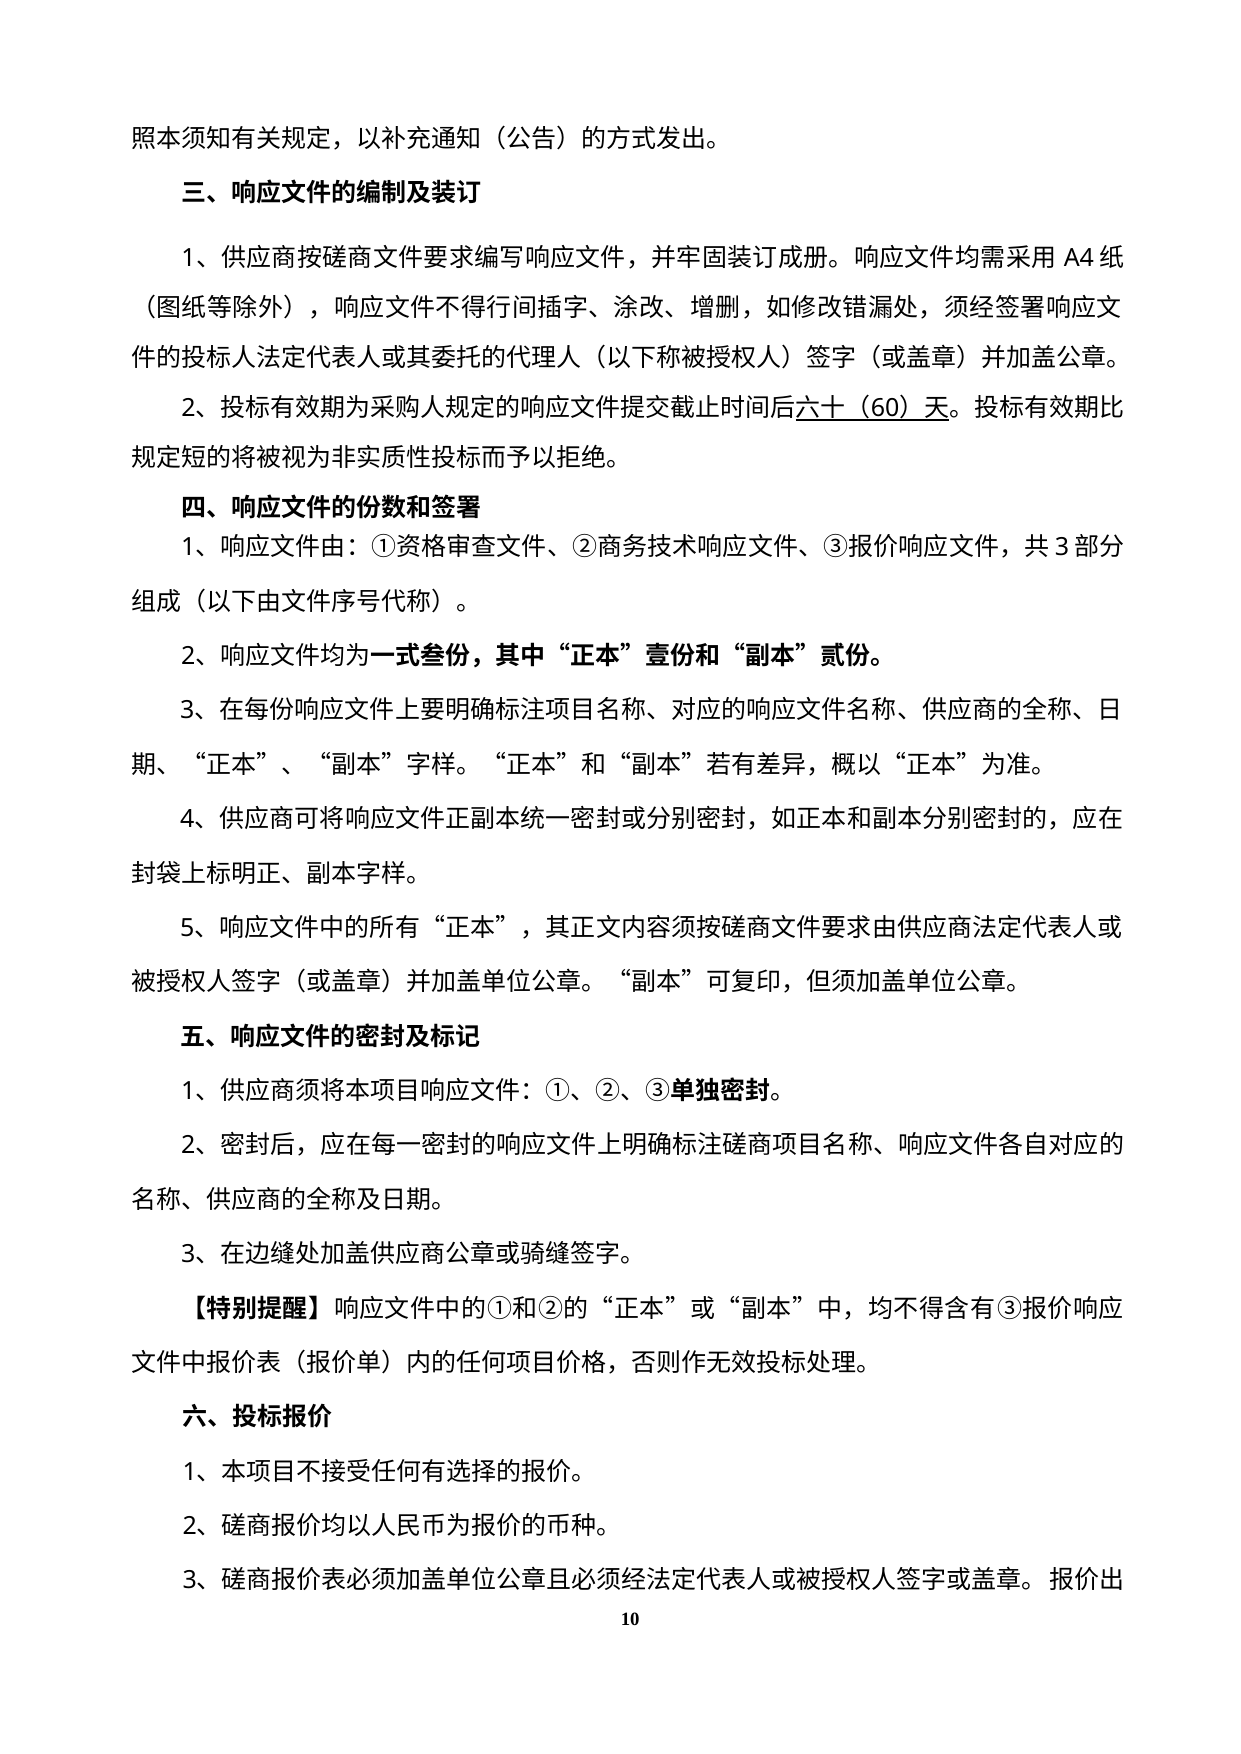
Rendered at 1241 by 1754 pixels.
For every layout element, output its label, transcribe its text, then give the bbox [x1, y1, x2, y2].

text 1、本项目不接受任何有选择的报价。 [131, 1451, 1124, 1487]
text 五、响应文件的密封及标记 [131, 1016, 1124, 1052]
text 2、磋商报价均以人民币为报价的币种。 [131, 1506, 1124, 1542]
text 5、响应文件中的所有“正本”，其正文内容须按磋商文件要求由供应商法定代表人或被授权人签字（或盖章）并加盖单位公章。“副本”可复印，但须加盖单位公章。 [131, 907, 1124, 998]
text 【特别提醒】响应文件中的①和②的“正本”或“副本”中，均不得含有③报价响应文件中报价表（报价单）内的任何项目价格，否则作无效投标处理。 [131, 1288, 1124, 1379]
text 3、在每份响应文件上要明确标注项目名称、对应的响应文件名称、供应商的全称、日期、“正本”、“副本”字样。“正本”和“副本”若有差异，概以“正本”为准。 [131, 690, 1124, 781]
text 四、响应文件的份数和签署 [131, 477, 1124, 527]
text 1、供应商须将本项目响应文件：①、②、③单独密封。 [131, 1071, 1124, 1107]
text 2、投标有效期为采购人规定的响应文件提交截止时间后六十（60）天。投标有效期比规定短的将被视为非实质性投标而予以拒绝。 [131, 377, 1124, 477]
text 3、在边缝处加盖供应商公章或骑缝签字。 [131, 1234, 1124, 1270]
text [131, 118, 1124, 154]
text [131, 1560, 1124, 1596]
text 六、投标报价 [131, 1397, 1124, 1433]
text 1、供应商按磋商文件要求编写响应文件，并牢固装订成册。响应文件均需采用A4纸（图纸等除外），响应文件不得行间插字、涂改、增删，如修改错漏处，须经签署响应文件的投标人法定代表人或其委托的代理人（以下称被授权人）签字（或盖章）并加盖公章。 [131, 227, 1124, 377]
text 三、响应文件的编制及装订 [131, 172, 1124, 209]
text 4、供应商可将响应文件正副本统一密封或分别密封，如正本和副本分别密封的，应在封袋上标明正、副本字样。 [131, 799, 1124, 889]
text 2、响应文件均为一式叁份，其中“正本”壹份和“副本”贰份。 [131, 636, 1124, 672]
text 1、响应文件由：①资格审查文件、②商务技术响应文件、③报价响应文件，共3部分组成（以下由文件序号代称）。 [131, 527, 1124, 617]
text 2、密封后，应在每一密封的响应文件上明确标注磋商项目名称、响应文件各自对应的名称、供应商的全称及日期。 [131, 1125, 1124, 1216]
